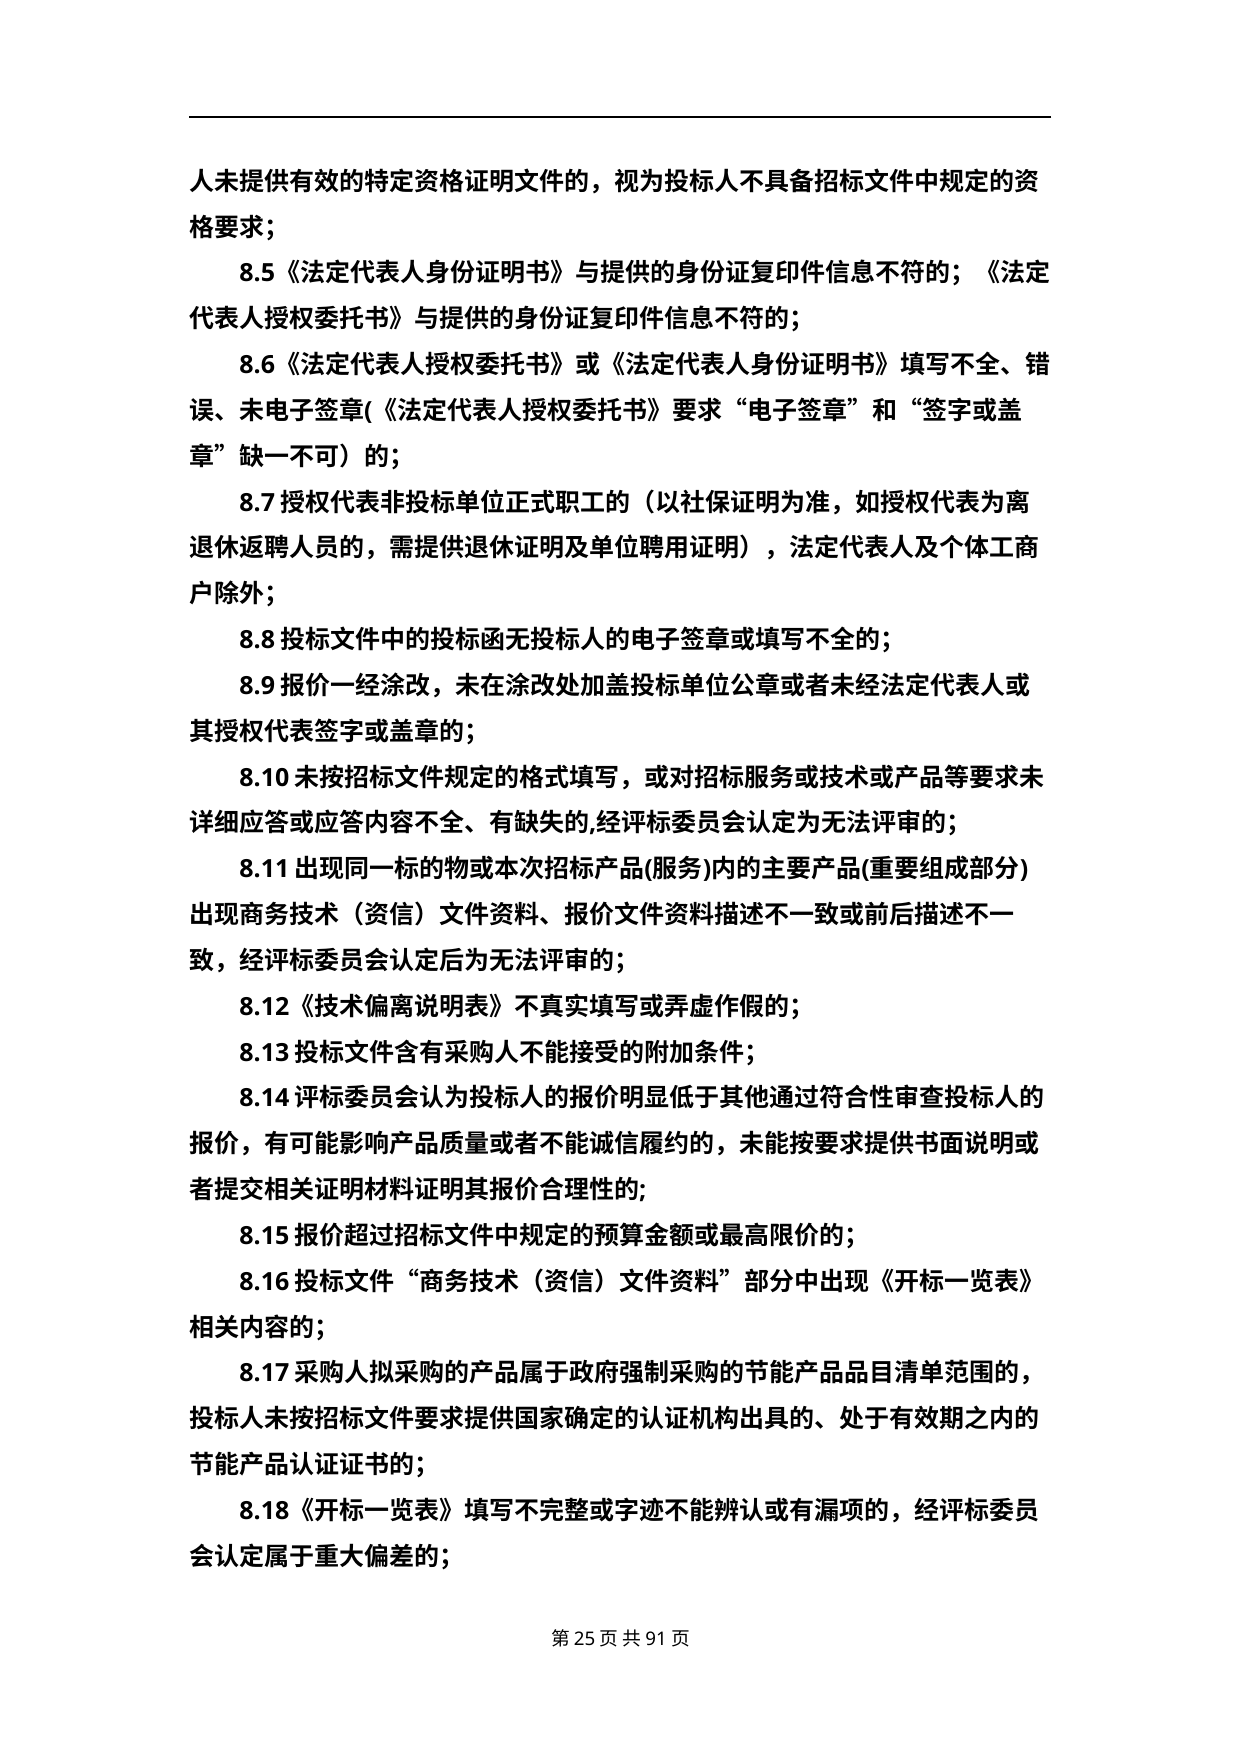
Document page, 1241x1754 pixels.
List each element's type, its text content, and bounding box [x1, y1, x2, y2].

text 8.5《法定代表人身份证明书》与提供的身份证复印件信息不符的；《法定代表人授权委托书》与提供的身份证复印件信息不符的； [189, 245, 1051, 337]
text 8.18《开标一览表》填写不完整或字迹不能辨认或有漏项的，经评标委员会认定属于重大偏差的； [189, 1483, 1051, 1574]
text 8.7授权代表非投标单位正式职工的（以社保证明为准，如授权代表为离退休返聘人员的，需提供退休证明及单位聘用证明），法定代表人及个体工商户除外； [189, 474, 1051, 612]
text 8.12《技术偏离说明表》不真实填写或弄虚作假的； [189, 978, 1051, 1024]
text 8.9报价一经涂改，未在涂改处加盖投标单位公章或者未经法定代表人或其授权代表签字或盖章的； [189, 658, 1051, 749]
text 8.16投标文件“商务技术（资信）文件资料”部分中出现《开标一览表》相关内容的； [189, 1253, 1051, 1345]
text 8.6《法定代表人授权委托书》或《法定代表人身份证明书》填写不全、错误、未电子签章(《法定代表人授权委托书》要求“电子签章”和“签字或盖章”缺一不可）的； [189, 337, 1051, 474]
text 8.13投标文件含有采购人不能接受的附加条件； [189, 1024, 1051, 1070]
text 8.10未按招标文件规定的格式填写，或对招标服务或技术或产品等要求未详细应答或应答内容不全、有缺失的,经评标委员会认定为无法评审的； [189, 749, 1051, 841]
text 8.11出现同一标的物或本次招标产品(服务)内的主要产品(重要组成部分)出现商务技术（资信）文件资料、报价文件资料描述不一致或前后描述不一致，经评标委员会认定后为无法评审的； [189, 841, 1051, 978]
text 8.15报价超过招标文件中规定的预算金额或最高限价的； [189, 1208, 1051, 1253]
text 8.14评标委员会认为投标人的报价明显低于其他通过符合性审查投标人的报价，有可能影响产品质量或者不能诚信履约的，未能按要求提供书面说明或者提交相关证明材料证明其报价合理性的; [189, 1070, 1051, 1208]
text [189, 153, 1051, 245]
text 8.8投标文件中的投标函无投标人的电子签章或填写不全的； [189, 612, 1051, 658]
text 8.17采购人拟采购的产品属于政府强制采购的节能产品品目清单范围的，投标人未按招标文件要求提供国家确定的认证机构出具的、处于有效期之内的节能产品认证证书的； [189, 1345, 1051, 1483]
